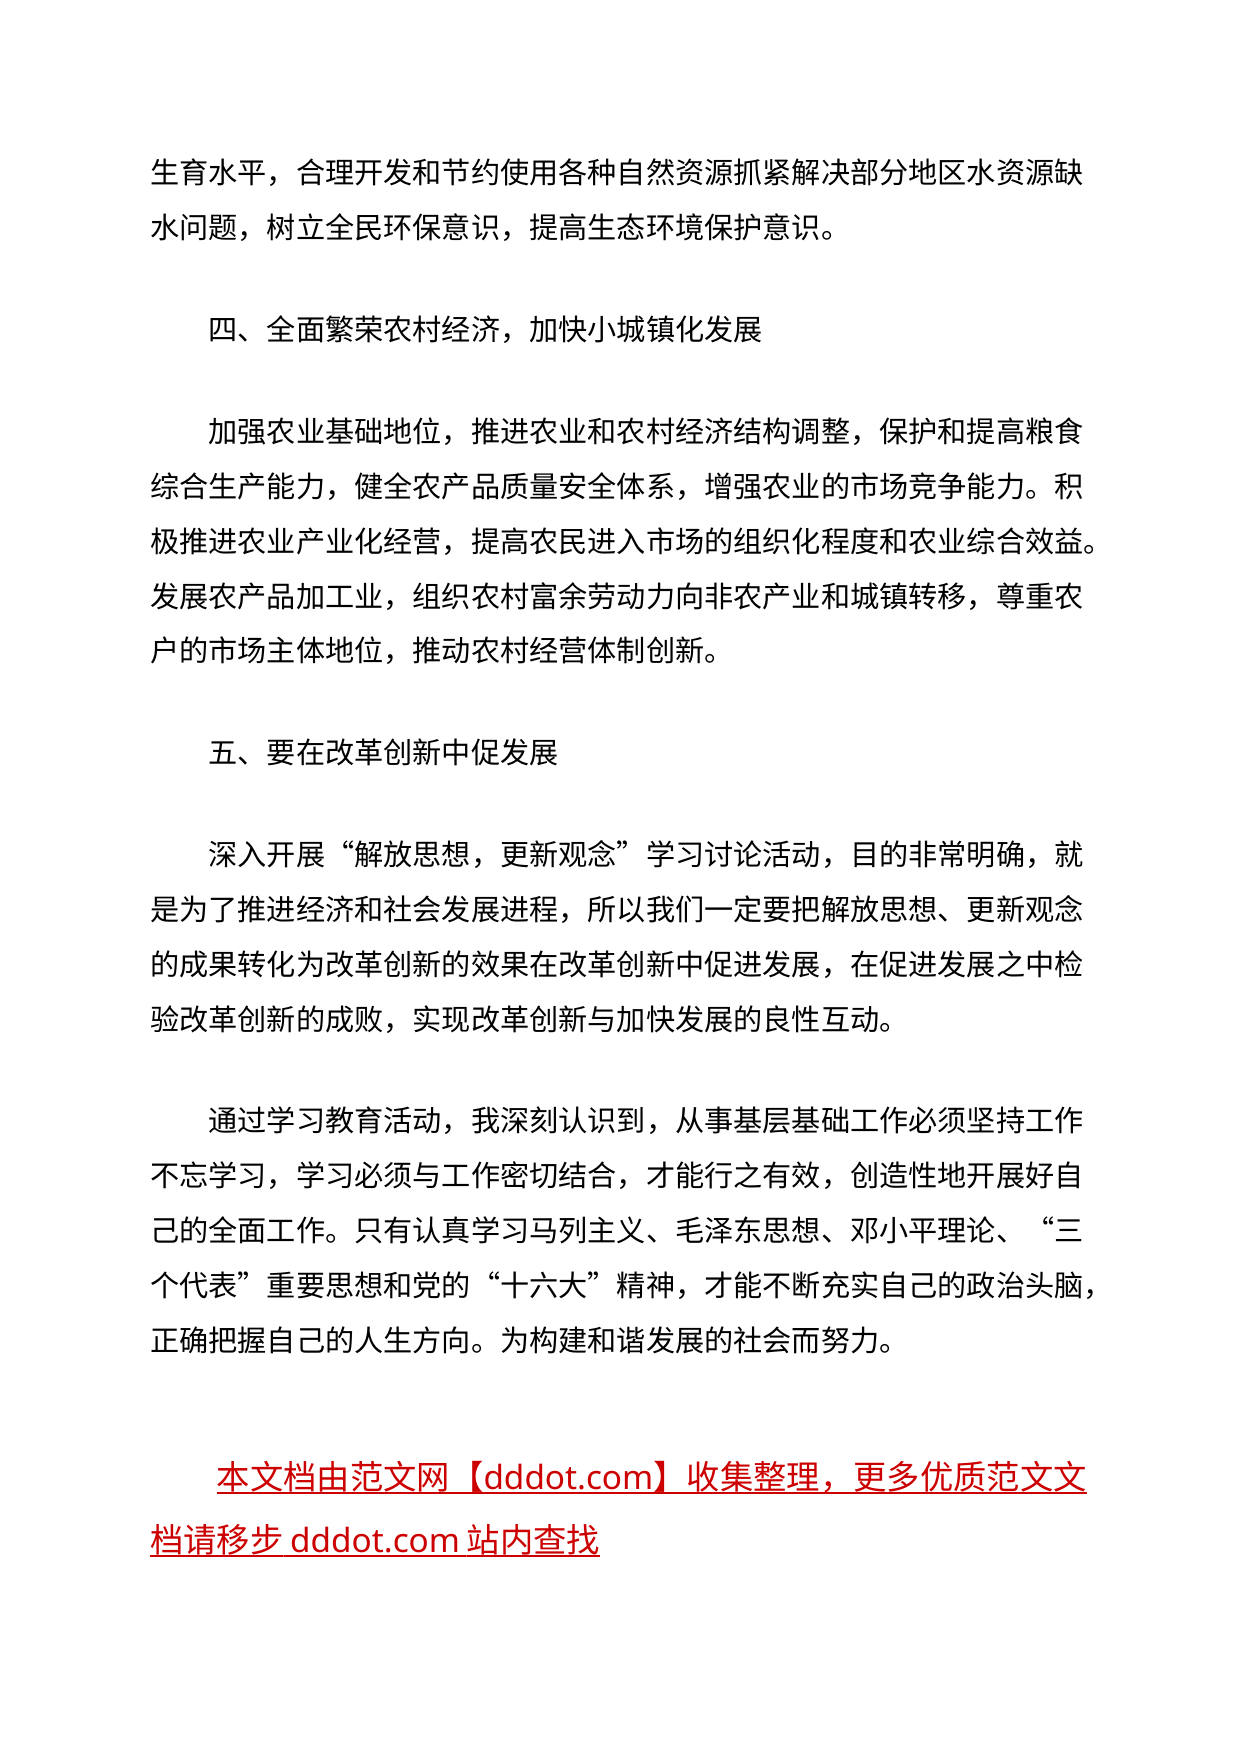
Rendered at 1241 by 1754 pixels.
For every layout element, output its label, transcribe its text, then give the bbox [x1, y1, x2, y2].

text 深入开展“解放思想，更新观念”学习讨论活动，目的非常明确，就是为了推进经济和社会发展进程，所以我们一定要把解放思想、更新观念的成果转化为改革创新的效果在改革创新中促进发展，在促进发展之中检验改革创新的成败，实现改革创新与加快发展的良性互动。 [150, 832, 1090, 1038]
text 四、全面繁荣农村经济，加快小城镇化发展 [150, 307, 1090, 349]
text 本文档由范文网【dddot.com】收集整理，更多优质范文文档请移步dddot.com站内查找 [150, 1451, 1090, 1562]
text 通过学习教育活动，我深刻认识到，从事基层基础工作必须坚持工作不忘学习，学习必须与工作密切结合，才能行之有效，创造性地开展好自己的全面工作。只有认真学习马列主义、毛泽东思想、邓小平理论、“三个代表”重要思想和党的“十六大”精神，才能不断充实自己的政治头脑，正确把握自己的人生方向。为构建和谐发展的社会而努力。 [150, 1098, 1090, 1360]
text 五、要在改革创新中促发展 [150, 730, 1090, 772]
text 加强农业基础地位，推进农业和农村经济结构调整，保护和提高粮食综合生产能力，健全农产品质量安全体系，增强农业的市场竞争能力。积极推进农业产业化经营，提高农民进入市场的组织化程度和农业综合效益。发展农产品加工业，组织农村富余劳动力向非农产业和城镇转移，尊重农户的市场主体地位，推动农村经营体制创新。 [150, 408, 1090, 670]
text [150, 150, 1090, 247]
